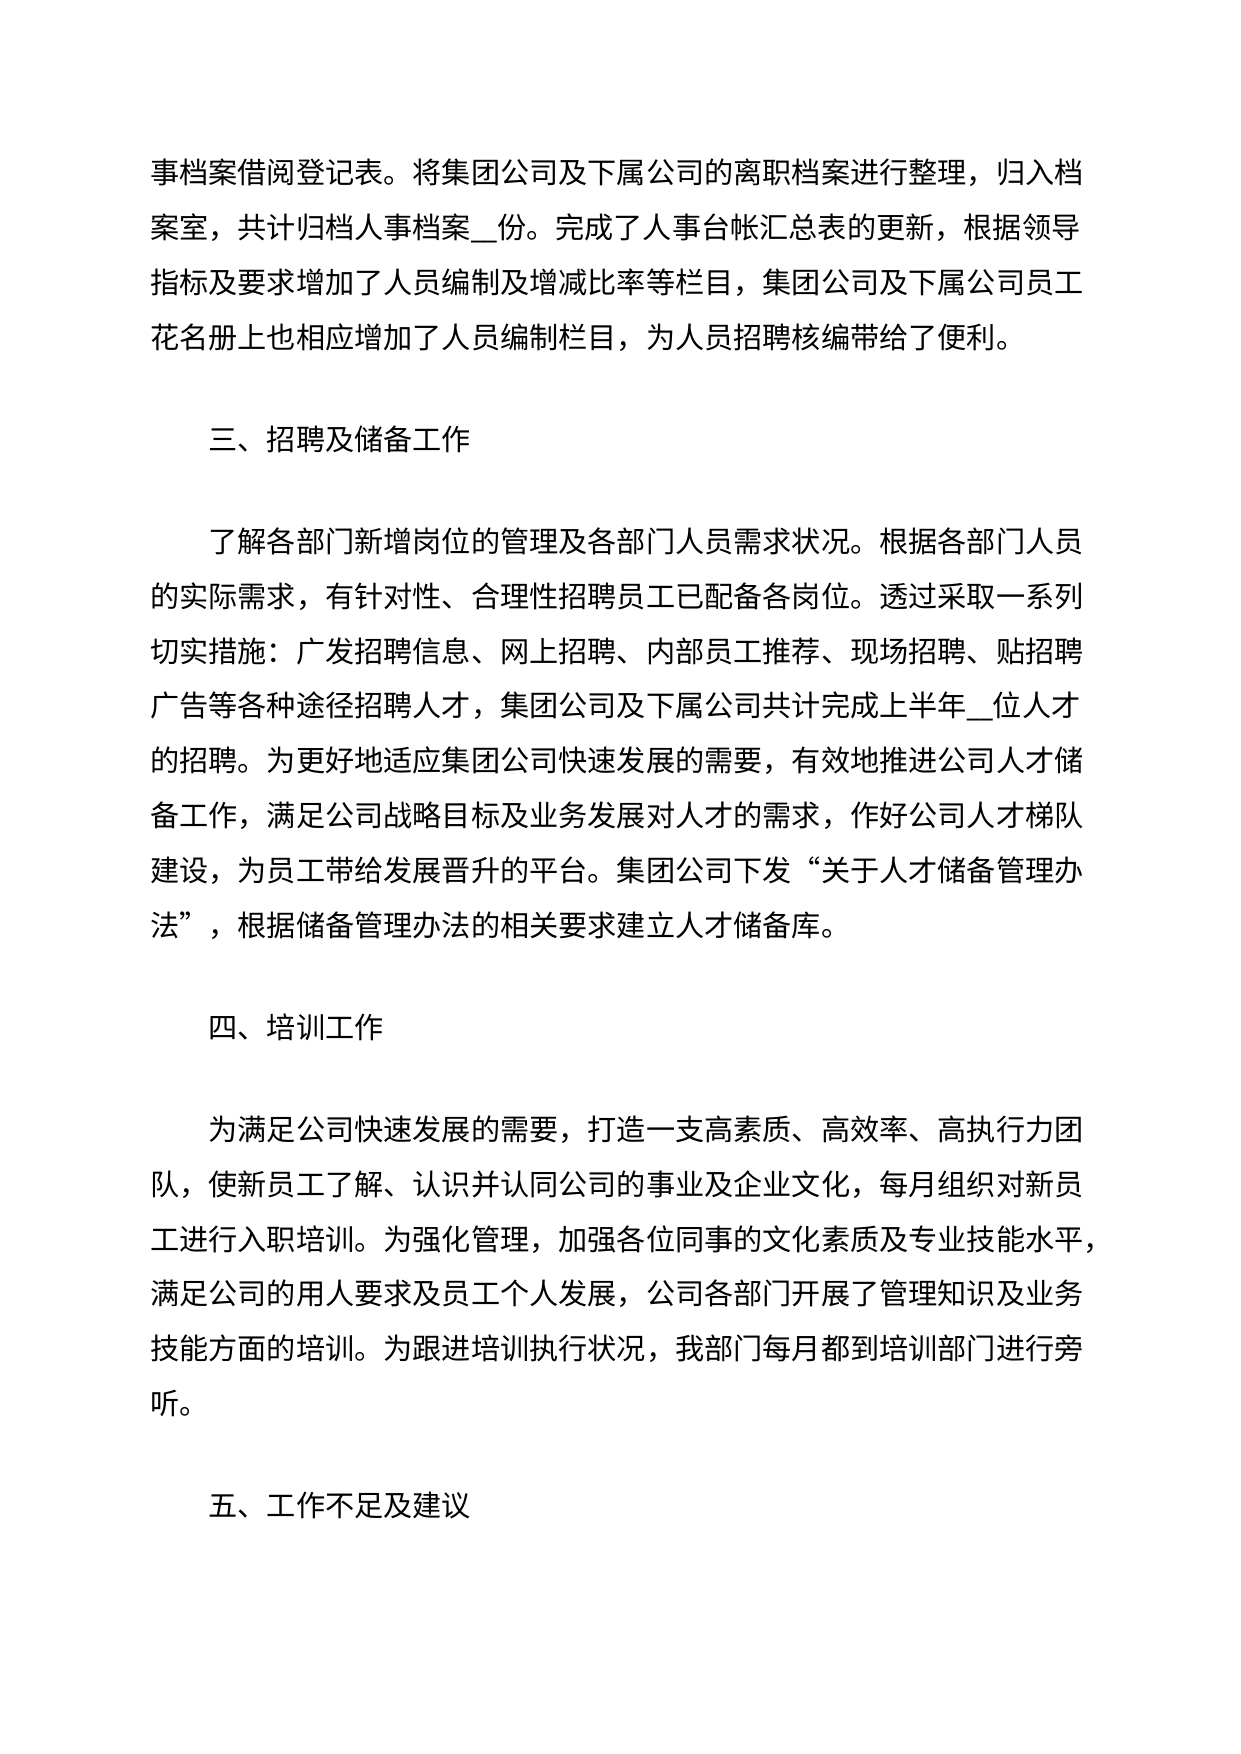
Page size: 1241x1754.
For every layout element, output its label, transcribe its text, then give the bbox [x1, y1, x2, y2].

text 三、招聘及储备工作 [150, 417, 1090, 459]
text 四、培训工作 [150, 1004, 1090, 1047]
text 五、工作不足及建议 [150, 1482, 1090, 1525]
text 为满足公司快速发展的需要，打造一支高素质、高效率、高执行力团队，使新员工了解、认识并认同公司的事业及企业文化，每月组织对新员工进行入职培训。为强化管理，加强各位同事的文化素质及专业技能水平，满足公司的用人要求及员工个人发展，公司各部门开展了管理知识及业务技能方面的培训。为跟进培训执行状况，我部门每月都到培训部门进行旁听。 [150, 1106, 1090, 1423]
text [150, 150, 1090, 357]
text 了解各部门新增岗位的管理及各部门人员需求状况。根据各部门人员的实际需求，有针对性、合理性招聘员工已配备各岗位。透过采取一系列切实措施：广发招聘信息、网上招聘、内部员工推荐、现场招聘、贴招聘广告等各种途径招聘人才，集团公司及下属公司共计完成上半年__位人才的招聘。为更好地适应集团公司快速发展的需要，有效地推进公司人才储备工作，满足公司战略目标及业务发展对人才的需求，作好公司人才梯队建设，为员工带给发展晋升的平台。集团公司下发“关于人才储备管理办法”，根据储备管理办法的相关要求建立人才储备库。 [150, 518, 1090, 945]
